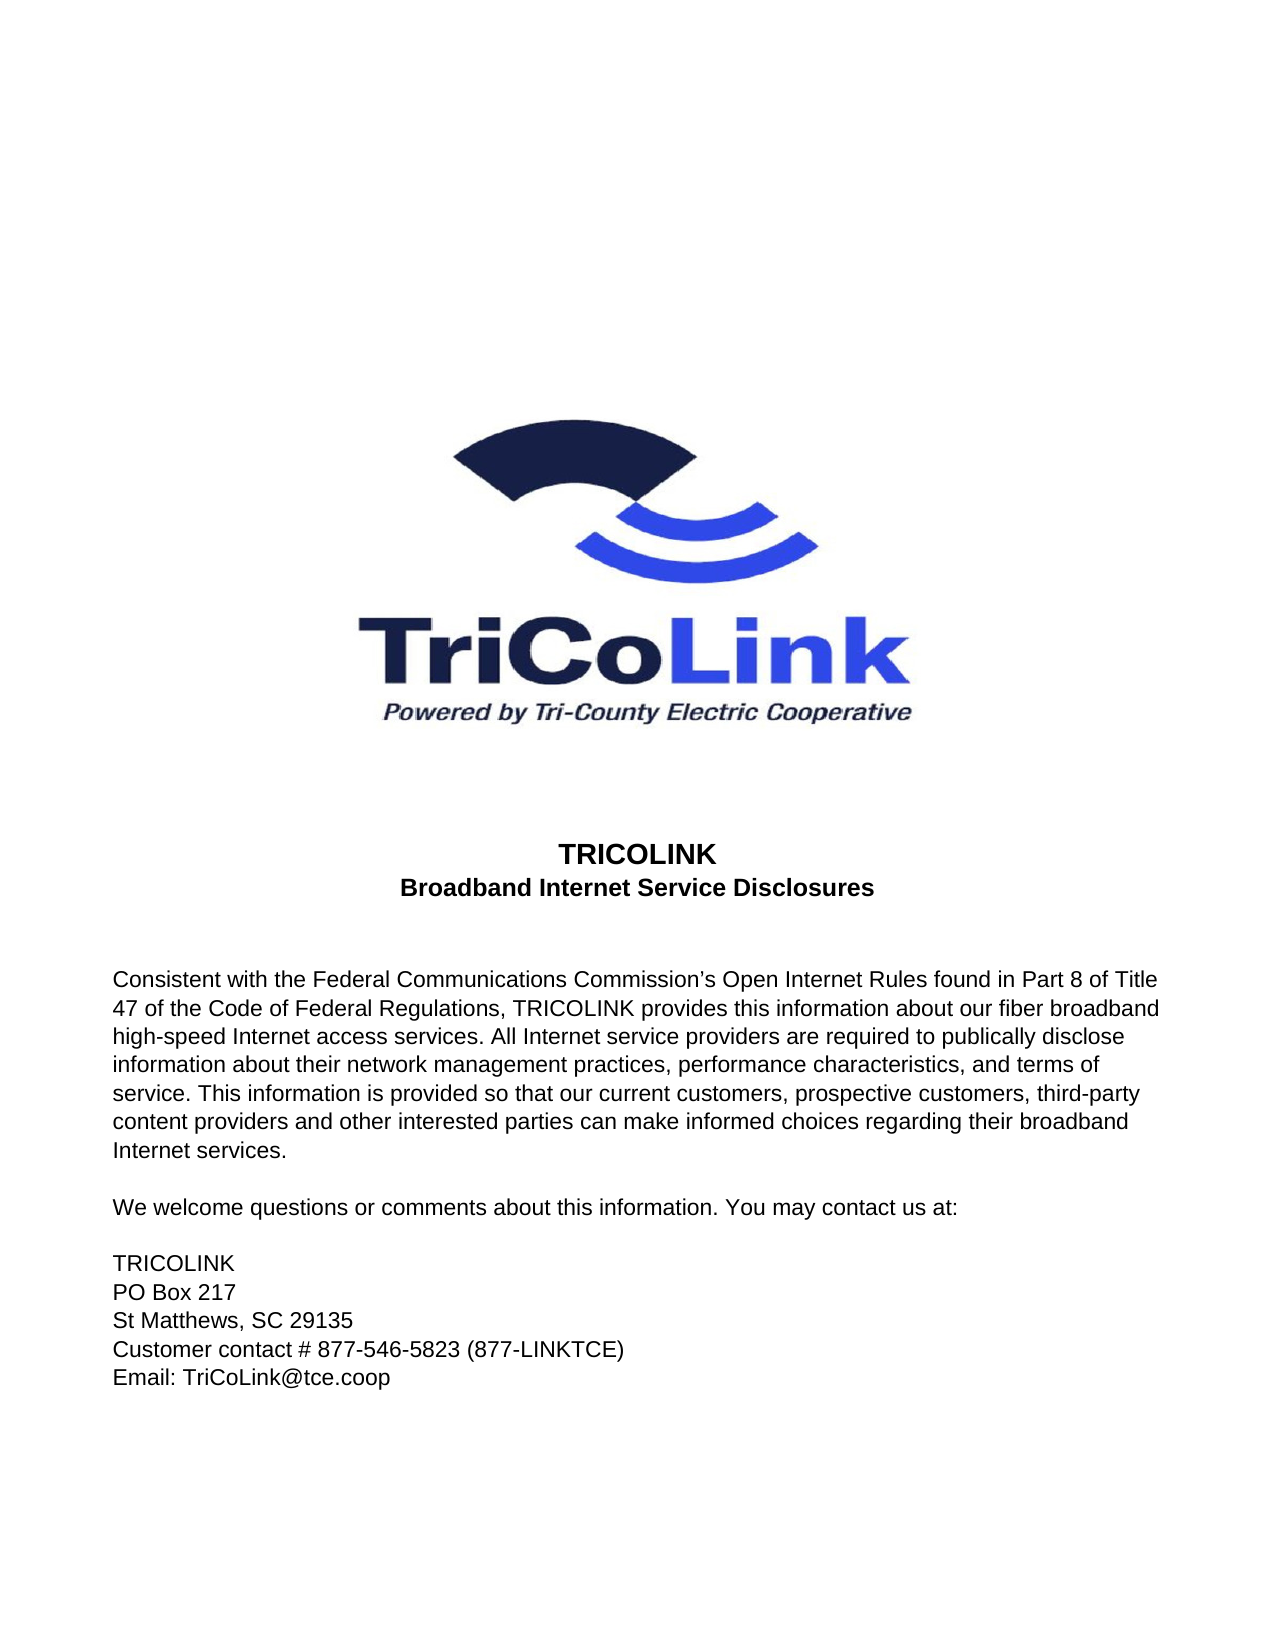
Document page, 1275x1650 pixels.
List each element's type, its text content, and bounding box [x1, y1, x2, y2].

text TRICOLINK [112, 1250, 1162, 1277]
text Broadband Internet Service Disclosures [112, 873, 1162, 902]
text We welcome questions or comments about this information. You may contact us at: [112, 1193, 1162, 1220]
text Customer contact # 877-546-5823 (877-LINKTCE) [112, 1336, 1162, 1362]
text TRICOLINK [112, 837, 1162, 870]
picture [352, 412, 924, 734]
text St Matthews, SC 29135 [112, 1307, 1162, 1334]
text Consistent with the Federal Communications Commission’s Open Internet Rules found in Part 8 of Title 47 of the Code of Federal Regulations, TRICOLINK provides this information about our fiber broadband high-speed Internet access services. All Internet service providers are required to publically disclose information about their network management practices, performance characteristics, and terms of service. This information is provided so that our current customers, prospective customers, third-party content providers and other interested parties can make informed choices regarding their broadband Internet services. [112, 966, 1162, 1163]
text PO Box 217 [112, 1279, 1162, 1305]
text Email: TriCoLink@tce.coop [112, 1364, 1162, 1391]
